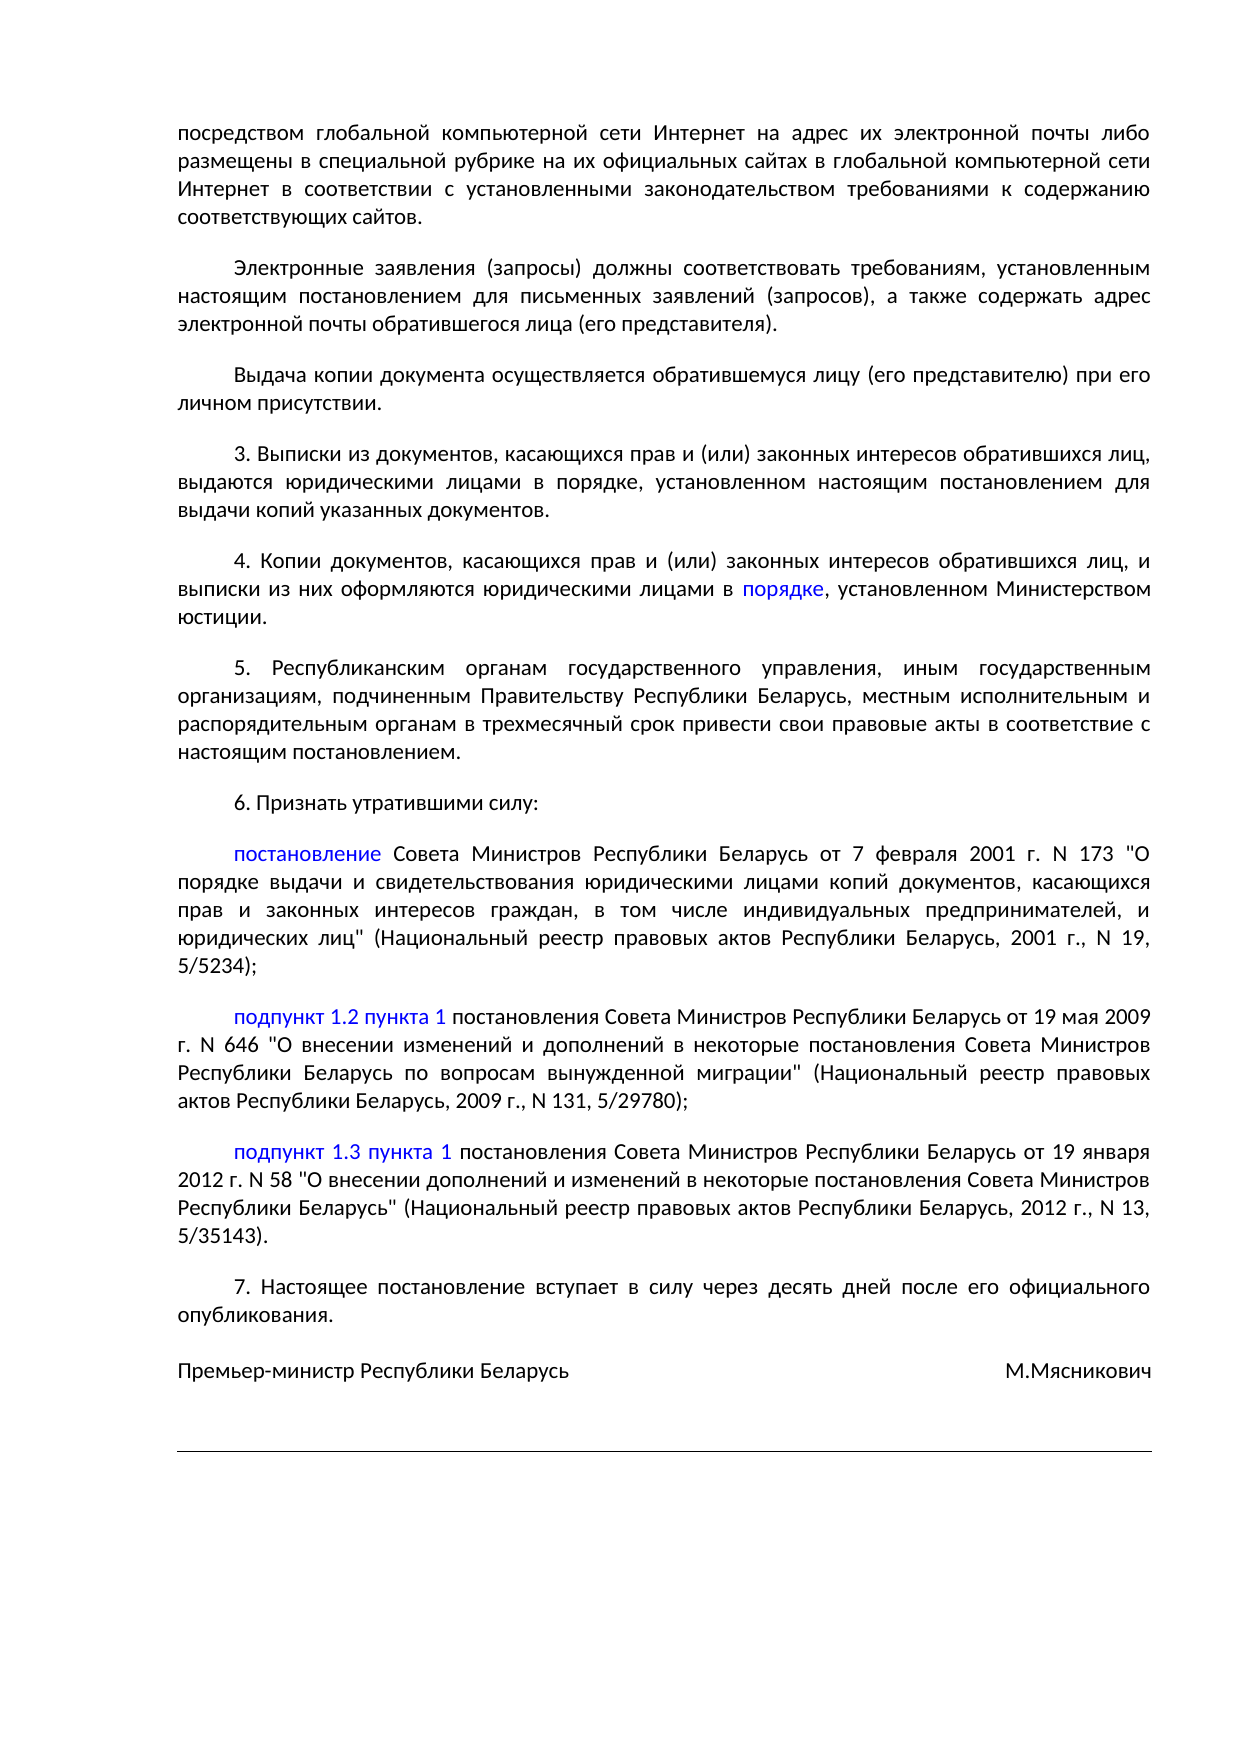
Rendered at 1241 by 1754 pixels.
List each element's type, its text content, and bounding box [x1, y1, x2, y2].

text подпункт 1.3 пункта 1 постановления Совета Министров Республики Беларусь от 19 января 2012 г. N 58 "О внесении дополнений и изменений в некоторые постановления Совета Министров Республики Беларусь" (Национальный реестр правовых актов Республики Беларусь, 2012 г., N 13, 5/35143). [177, 1137, 1152, 1249]
text подпункт 1.2 пункта 1 постановления Совета Министров Республики Беларусь от 19 мая 2009 г. N 646 "О внесении изменений и дополнений в некоторые постановления Совета Министров Республики Беларусь по вопросам вынужденной миграции" (Национальный реестр правовых актов Республики Беларусь, 2009 г., N 131, 5/29780); [177, 1002, 1152, 1114]
text Электронные заявления (запросы) должны соответствовать требованиям, установленным настоящим постановлением для письменных заявлений (запросов), а также содержать адрес электронной почты обратившегося лица (его представителя). [177, 253, 1152, 337]
text 5. Республиканским органам государственного управления, иным государственным организациям, подчиненным Правительству Республики Беларусь, местным исполнительным и распорядительным органам в трехмесячный срок привести свои правовые акты в соответствие с настоящим постановлением. [177, 653, 1152, 765]
text Выдача копии документа осуществляется обратившемуся лицу (его представителю) при его личном присутствии. [177, 360, 1152, 416]
text 6. Признать утратившими силу: [177, 788, 1152, 816]
table_header Премьер-министр Республики Беларусь [177, 1356, 664, 1384]
text 3. Выписки из документов, касающихся прав и (или) законных интересов обратившихся лиц, выдаются юридическими лицами в порядке, установленном настоящим постановлением для выдачи копий указанных документов. [177, 439, 1152, 523]
text постановление Совета Министров Республики Беларусь от 7 февраля 2001 г. N 173 "О порядке выдачи и свидетельствования юридическими лицами копий документов, касающихся прав и законных интересов граждан, в том числе индивидуальных предпринимателей, и юридических лиц" (Национальный реестр правовых актов Республики Беларусь, 2001 г., N 19, 5/5234); [177, 839, 1152, 979]
table_header М.Мясникович [664, 1356, 1152, 1384]
text 4. Копии документов, касающихся прав и (или) законных интересов обратившихся лиц, и выписки из них оформляются юридическими лицами в порядке, установленном Министерством юстиции. [177, 546, 1152, 630]
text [177, 118, 1152, 230]
text 7. Настоящее постановление вступает в силу через десять дней после его официального опубликования. [177, 1272, 1152, 1328]
